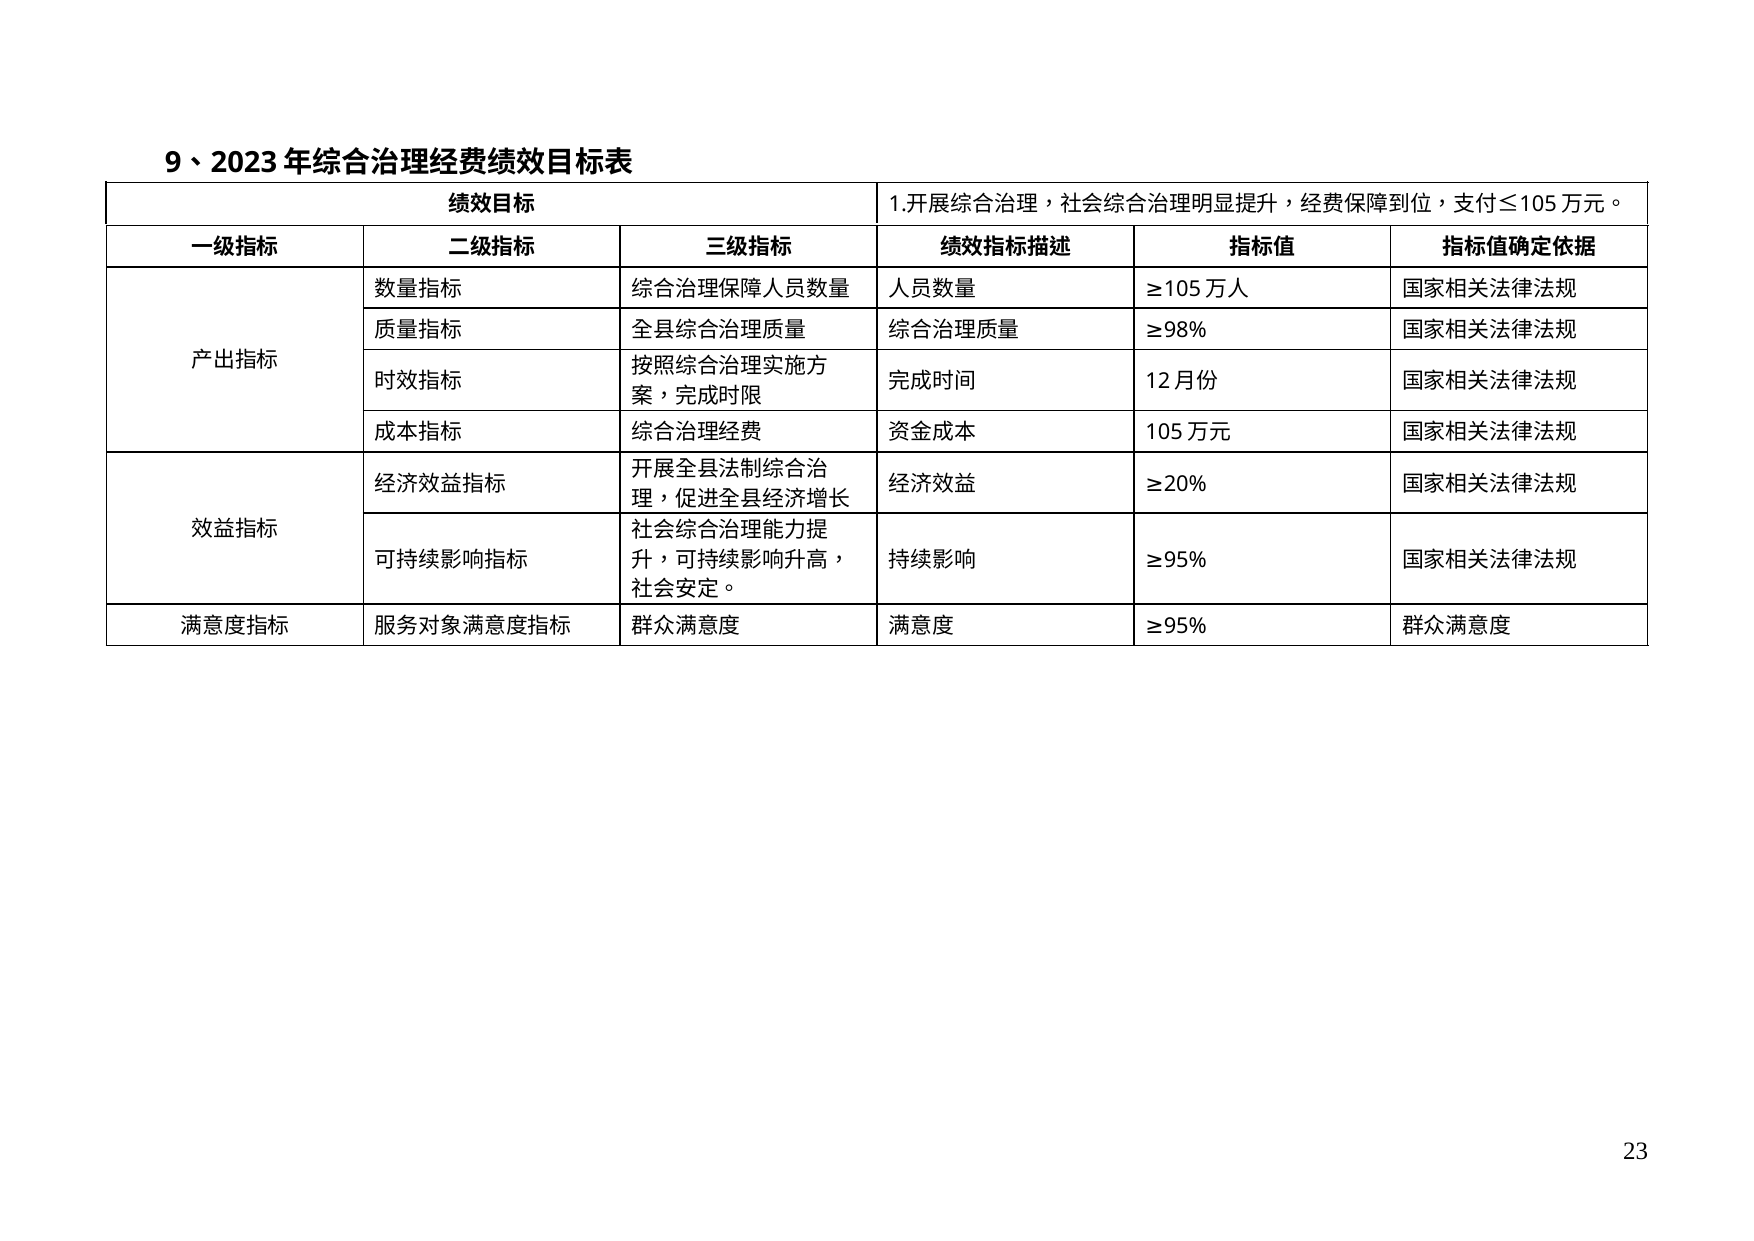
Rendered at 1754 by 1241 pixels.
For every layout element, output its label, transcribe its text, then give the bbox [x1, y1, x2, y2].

table_cell 综合治理经费 [621, 411, 876, 451]
table_cell 经济效益 [878, 453, 1133, 512]
table_cell ≥20% [1135, 453, 1390, 512]
table_cell 效益指标 [107, 453, 363, 603]
table_cell 国家相关法律法规 [1391, 309, 1647, 349]
table_cell 综合治理质量 [878, 309, 1133, 349]
table_header 1.开展综合治理，社会综合治理明显提升，经费保障到位，支付≤105万元。 [878, 183, 1647, 223]
table_cell ≥98% [1135, 309, 1390, 349]
table_header 二级指标 [364, 226, 619, 266]
table_header 绩效指标描述 [878, 226, 1133, 266]
table_cell 满意度 [878, 605, 1133, 644]
table_cell 国家相关法律法规 [1391, 268, 1647, 307]
table_cell 成本指标 [364, 411, 619, 451]
table_cell 社会综合治理能力提升，可持续影响升高，社会安定。 [621, 514, 876, 603]
table_cell 可持续影响指标 [364, 514, 619, 603]
table_cell 群众满意度 [621, 605, 876, 644]
text 9、2023年综合治理经费绩效目标表 [106, 142, 1648, 181]
table_header 三级指标 [621, 226, 876, 266]
table_cell 群众满意度 [1391, 605, 1647, 644]
table_cell 经济效益指标 [364, 453, 619, 512]
table_cell 数量指标 [364, 268, 619, 307]
table_cell 12月份 [1135, 350, 1390, 410]
table_header 指标值 [1135, 226, 1390, 266]
table_cell 国家相关法律法规 [1391, 453, 1647, 512]
table_cell 满意度指标 [107, 605, 363, 644]
table_cell 产出指标 [107, 268, 363, 451]
table_cell ≥105万人 [1135, 268, 1390, 307]
table_header 指标值确定依据 [1391, 226, 1647, 266]
table_cell ≥95% [1135, 514, 1390, 603]
table_cell 质量指标 [364, 309, 619, 349]
table_cell 国家相关法律法规 [1391, 411, 1647, 451]
table_cell 105万元 [1135, 411, 1390, 451]
table_cell 服务对象满意度指标 [364, 605, 619, 644]
table_header 一级指标 [107, 226, 363, 266]
table_cell 持续影响 [878, 514, 1133, 603]
table_cell 时效指标 [364, 350, 619, 410]
table_cell 国家相关法律法规 [1391, 350, 1647, 410]
table_cell 人员数量 [878, 268, 1133, 307]
table_cell 国家相关法律法规 [1391, 514, 1647, 603]
table_header 绩效目标 [107, 183, 876, 223]
table_cell 资金成本 [878, 411, 1133, 451]
table_cell 综合治理保障人员数量 [621, 268, 876, 307]
table_cell 完成时间 [878, 350, 1133, 410]
table_cell 开展全县法制综合治理，促进全县经济增长 [621, 453, 876, 512]
table_cell 全县综合治理质量 [621, 309, 876, 349]
table_cell 按照综合治理实施方案，完成时限 [621, 350, 876, 410]
table_cell ≥95% [1135, 605, 1390, 644]
